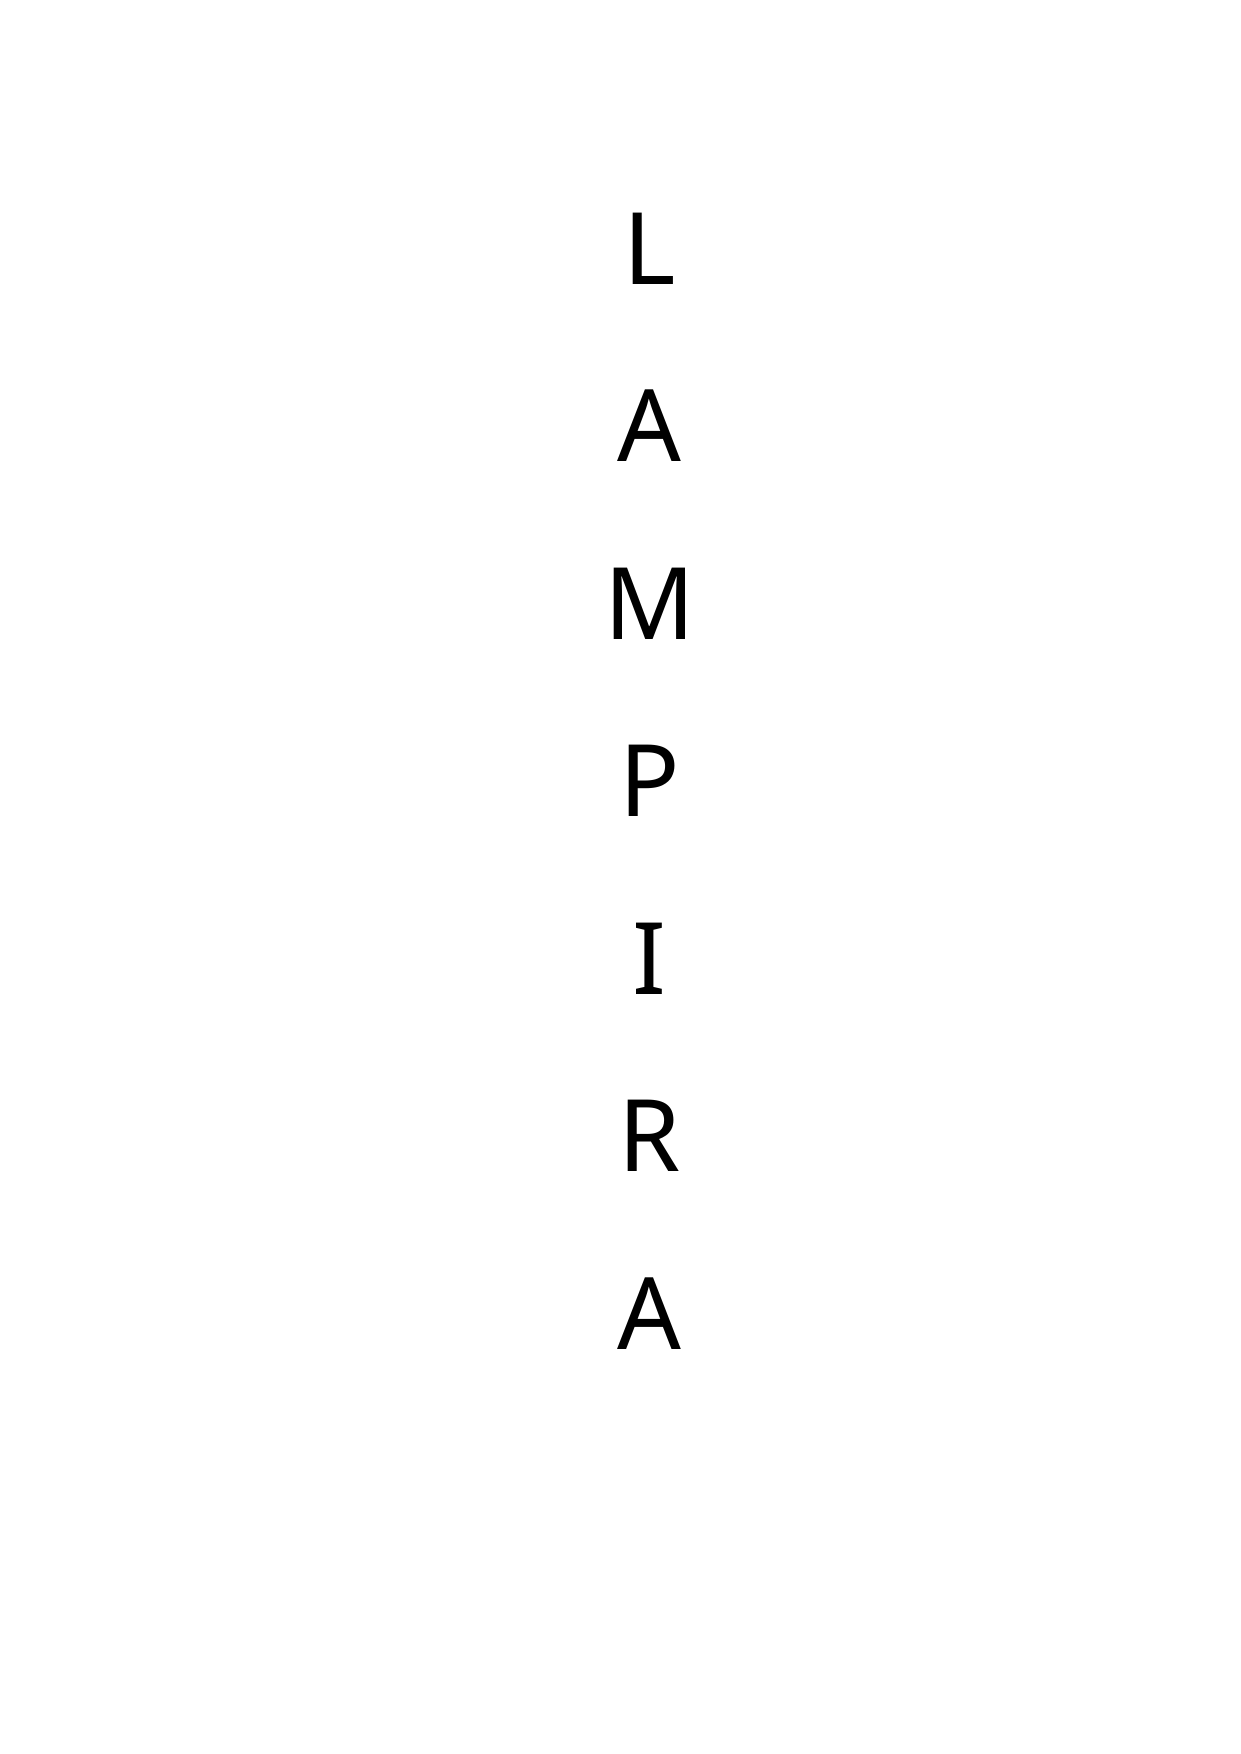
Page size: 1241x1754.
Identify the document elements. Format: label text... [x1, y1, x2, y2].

text A [236, 1242, 1063, 1378]
text P [236, 710, 1063, 846]
text R [236, 1065, 1063, 1201]
text M [236, 532, 1063, 668]
text I [236, 887, 1063, 1023]
text L [236, 177, 1063, 313]
text A [236, 355, 1063, 491]
